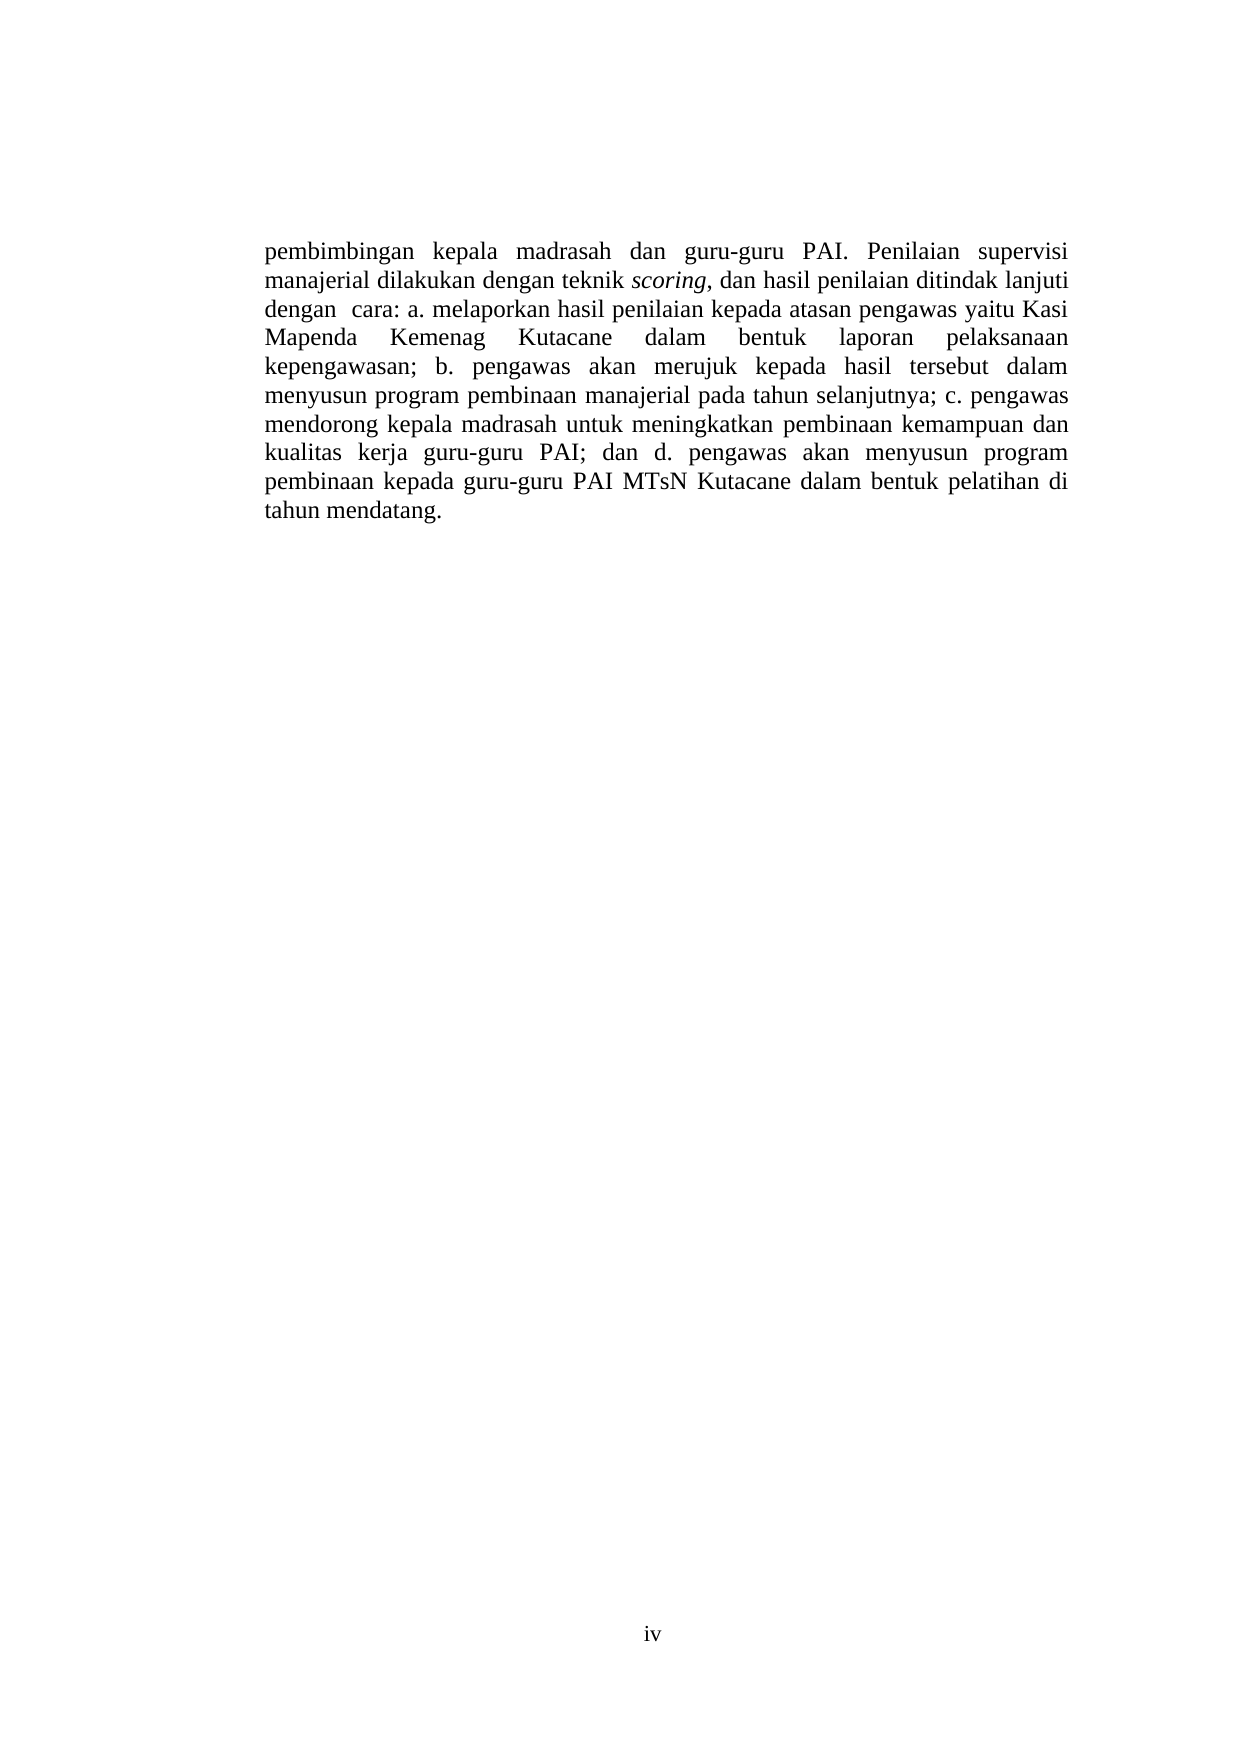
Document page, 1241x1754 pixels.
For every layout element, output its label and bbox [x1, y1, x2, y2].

text [236, 236, 1069, 524]
